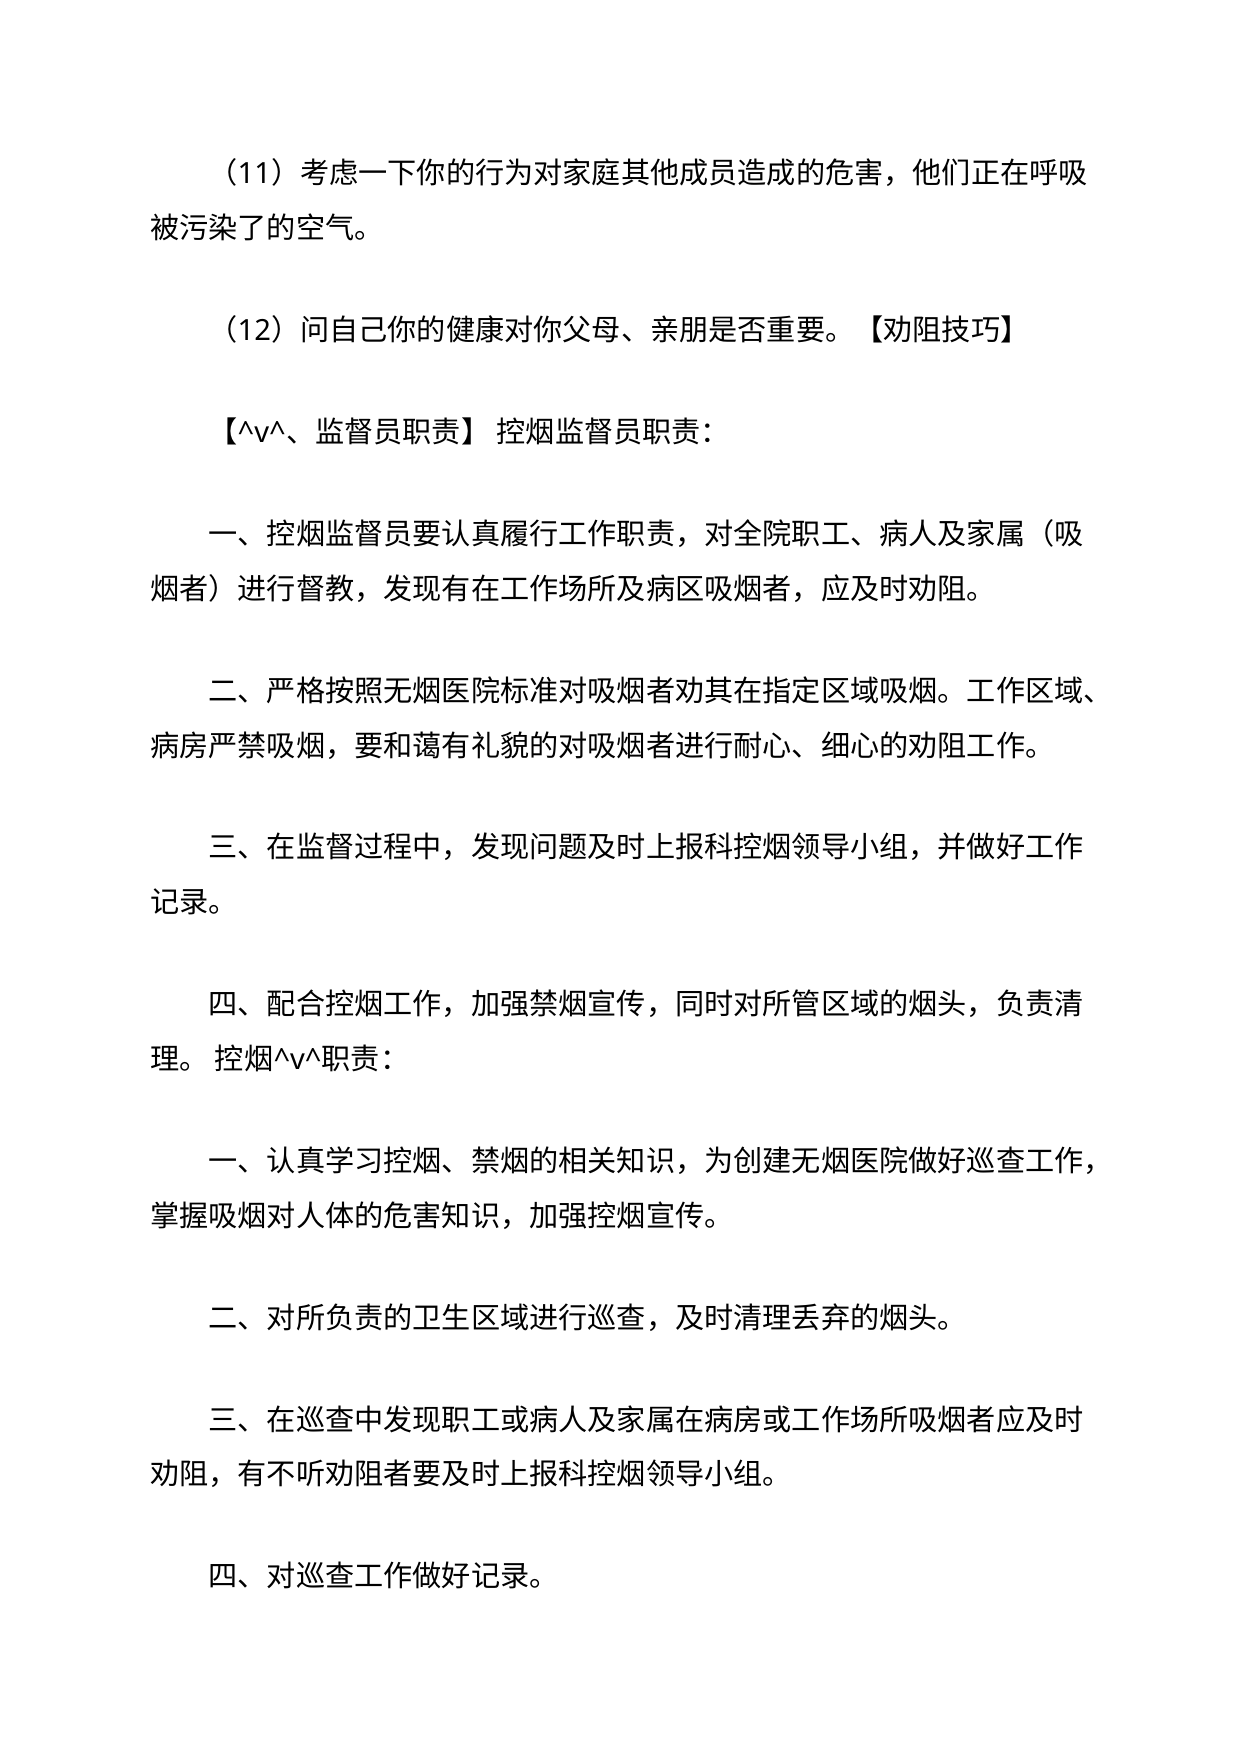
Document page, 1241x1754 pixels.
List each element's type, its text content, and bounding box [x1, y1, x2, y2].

text 【^v^、监督员职责】 控烟监督员职责： [150, 409, 1090, 451]
text 二、对所负责的卫生区域进行巡查，及时清理丢弃的烟头。 [150, 1294, 1090, 1337]
text 一、认真学习控烟、禁烟的相关知识，为创建无烟医院做好巡查工作，掌握吸烟对人体的危害知识，加强控烟宣传。 [150, 1138, 1090, 1235]
text （11）考虑一下你的行为对家庭其他成员造成的危害，他们正在呼吸被污染了的空气。 [150, 150, 1090, 247]
text （12）问自己你的健康对你父母、亲朋是否重要。【劝阻技巧】 [150, 307, 1090, 349]
text 一、控烟监督员要认真履行工作职责，对全院职工、病人及家属（吸烟者）进行督教，发现有在工作场所及病区吸烟者，应及时劝阻。 [150, 511, 1090, 608]
text 二、严格按照无烟医院标准对吸烟者劝其在指定区域吸烟。工作区域、病房严禁吸烟，要和蔼有礼貌的对吸烟者进行耐心、细心的劝阻工作。 [150, 667, 1090, 764]
text 四、对巡查工作做好记录。 [150, 1553, 1090, 1595]
text 四、配合控烟工作，加强禁烟宣传，同时对所管区域的烟头，负责清理。 控烟^v^职责： [150, 981, 1090, 1078]
text 三、在巡查中发现职工或病人及家属在病房或工作场所吸烟者应及时劝阻，有不听劝阻者要及时上报科控烟领导小组。 [150, 1396, 1090, 1493]
text 三、在监督过程中，发现问题及时上报科控烟领导小组，并做好工作记录。 [150, 824, 1090, 921]
